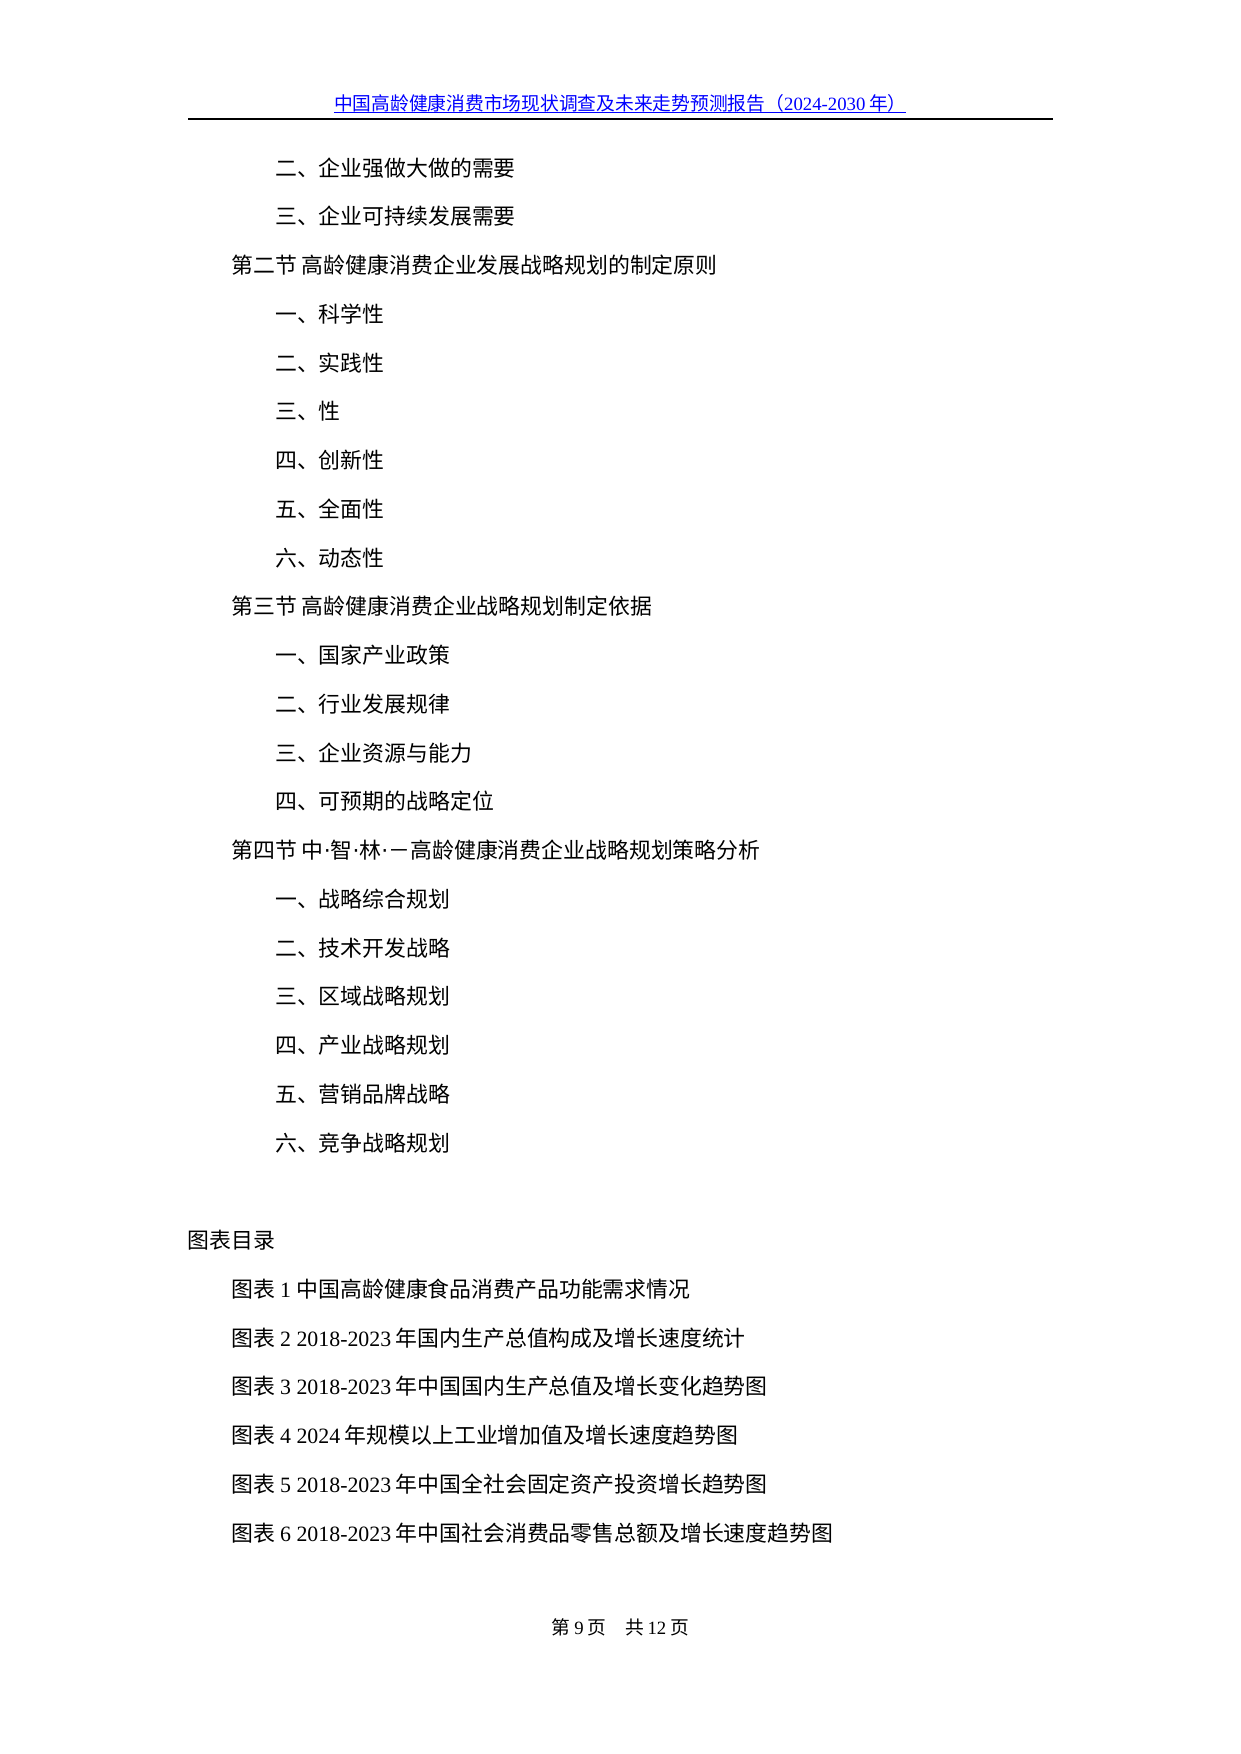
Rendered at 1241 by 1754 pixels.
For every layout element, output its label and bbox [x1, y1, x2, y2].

text [187, 150, 1053, 1548]
